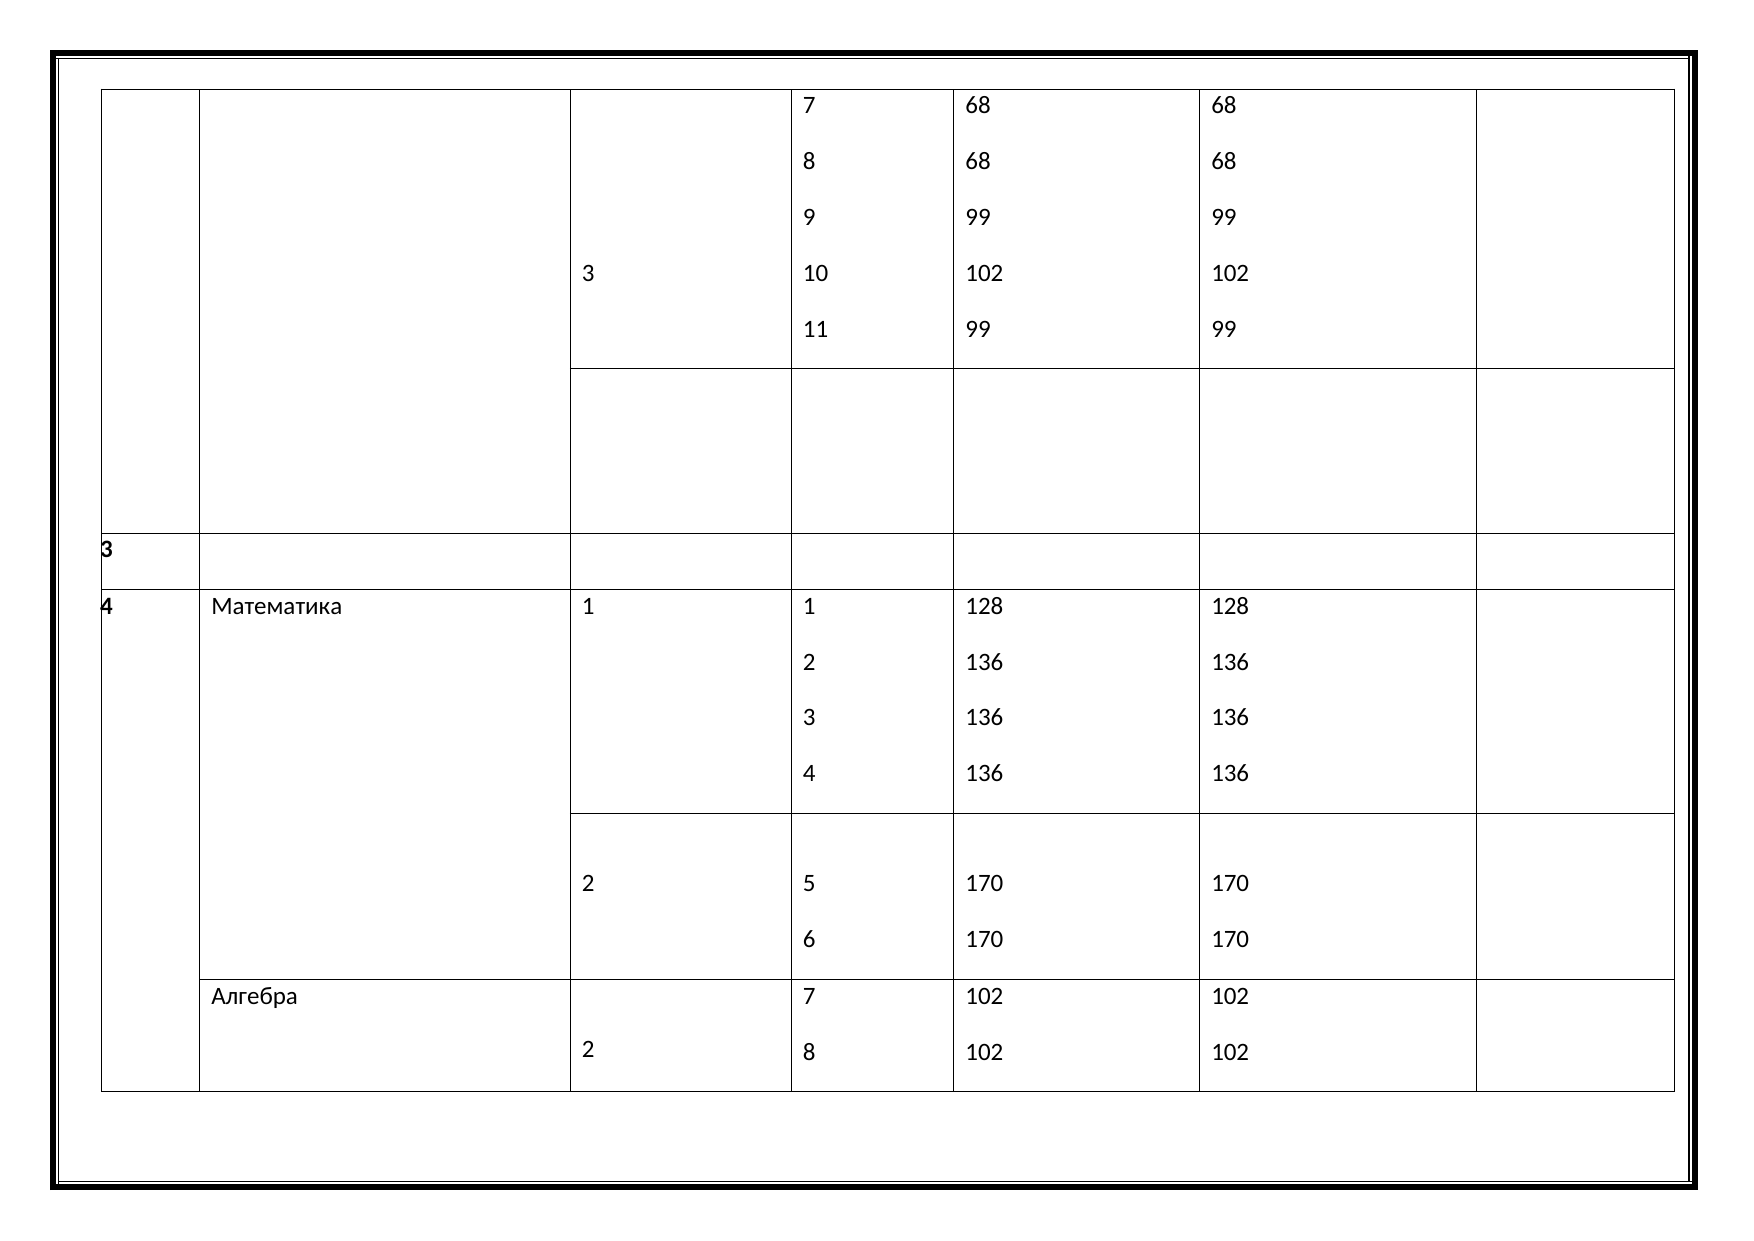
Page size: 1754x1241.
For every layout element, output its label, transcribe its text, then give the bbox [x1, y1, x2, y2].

table_cell [1477, 534, 1674, 589]
table_cell [1477, 90, 1674, 368]
table_cell 102 102 102 [954, 980, 1199, 1091]
table_cell [954, 534, 1199, 589]
table_cell [1477, 814, 1674, 979]
table_cell 1 2 3 4 [792, 590, 953, 813]
table_cell 3 [102, 534, 199, 589]
table_cell [1477, 980, 1674, 1091]
table_cell 1 [571, 590, 791, 813]
table_cell [1477, 369, 1674, 533]
table_cell [1200, 369, 1476, 533]
table_cell 2 [571, 814, 791, 979]
table_cell [792, 534, 953, 589]
table_cell 2 3 [571, 90, 791, 368]
table_cell 128 136 136 136 [1200, 590, 1476, 813]
table_cell [792, 369, 953, 533]
table_cell 5 6 [792, 814, 953, 979]
table_cell 5 6 7 8 9 10 11 [792, 90, 953, 368]
table_cell 7 8 9 [792, 980, 953, 1091]
table_cell 170 170 [1200, 814, 1476, 979]
table_cell [1477, 590, 1674, 813]
table_cell 2 [571, 980, 791, 1091]
table_cell 128 136 136 136 [954, 590, 1199, 813]
table_cell 102 102 99 [1200, 980, 1476, 1091]
table_cell Алгебра [200, 980, 570, 1091]
table_cell [200, 534, 570, 589]
table_cell [954, 369, 1199, 533]
table_cell [571, 534, 791, 589]
table_cell 170 170 [954, 814, 1199, 979]
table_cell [1200, 90, 1476, 368]
table_cell [571, 369, 791, 533]
table_cell [1200, 534, 1476, 589]
table_cell Математика [200, 590, 570, 979]
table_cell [954, 90, 1199, 368]
table_cell 4 [102, 590, 199, 1091]
